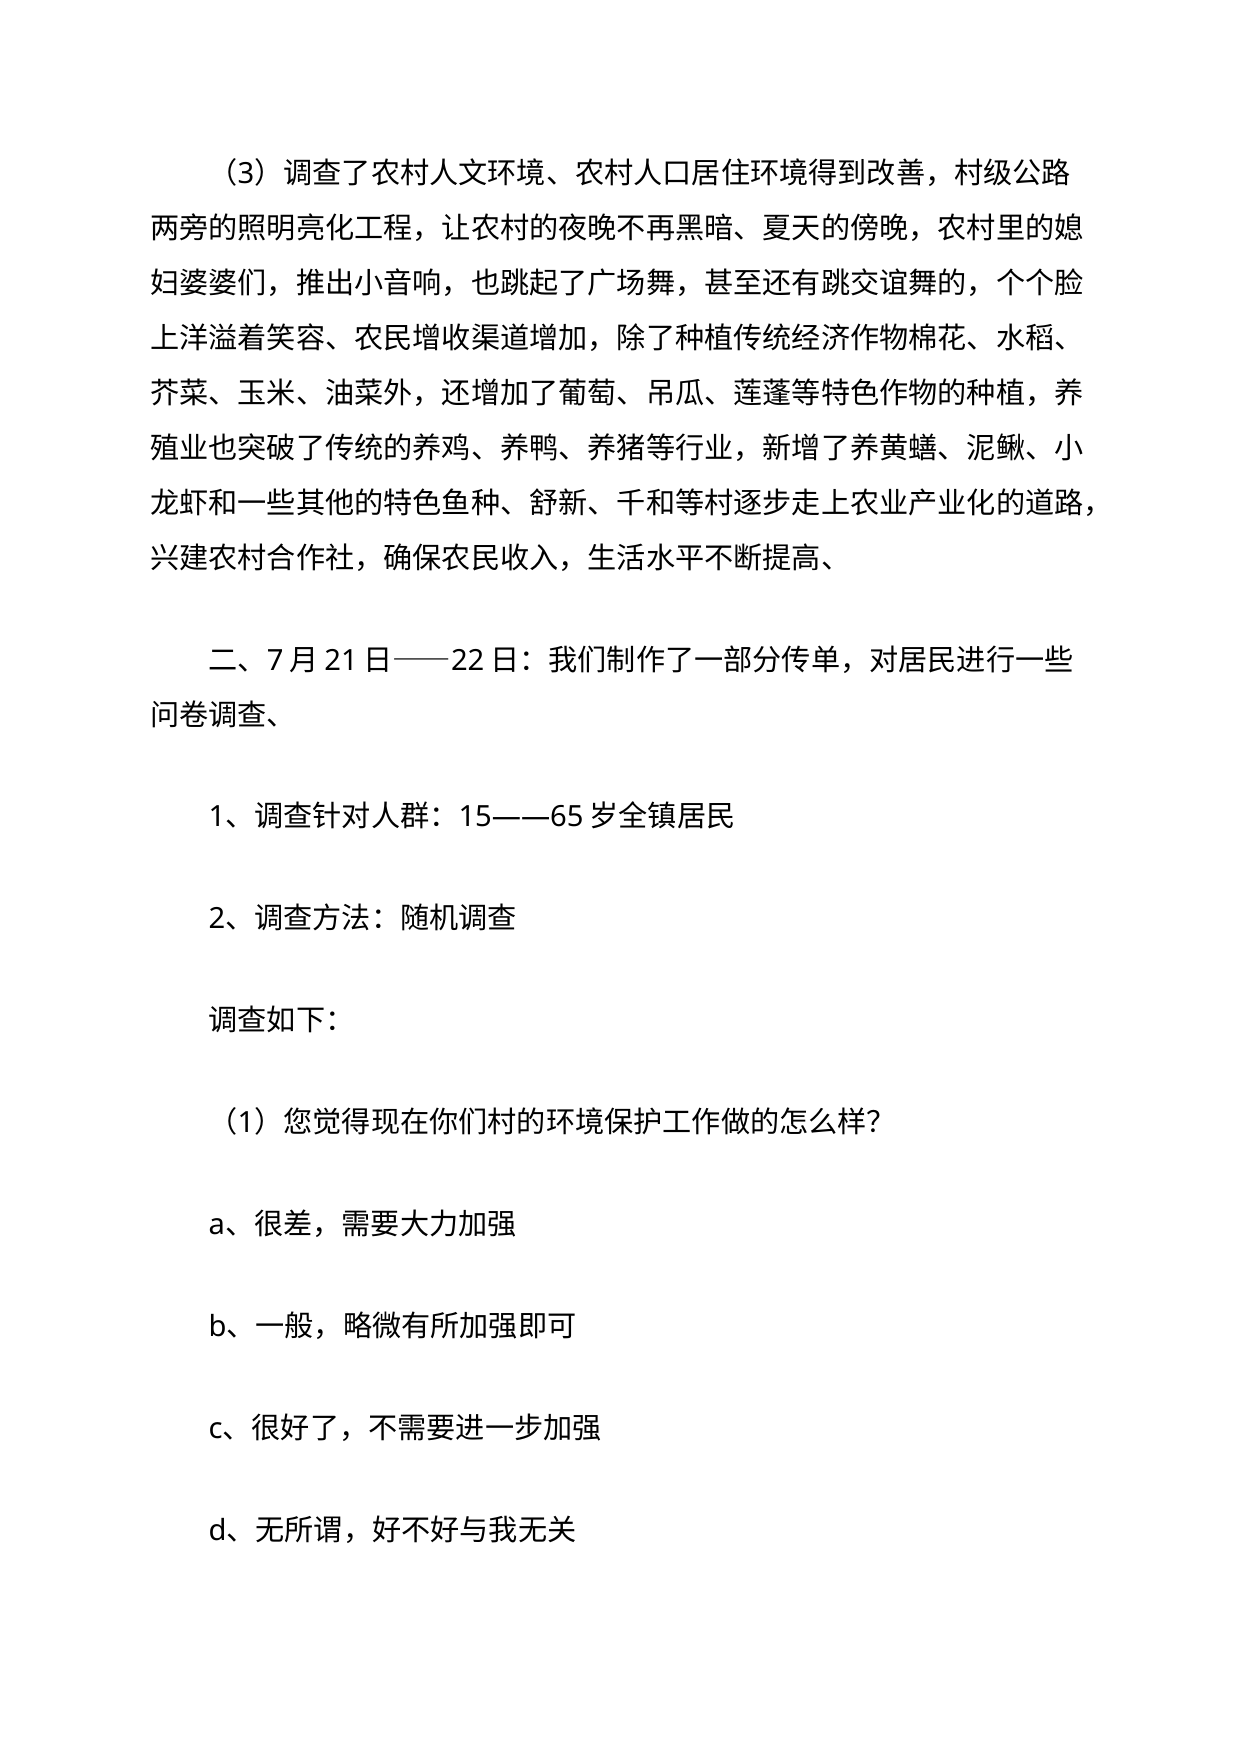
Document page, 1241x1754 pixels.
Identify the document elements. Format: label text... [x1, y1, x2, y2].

text d、无所谓，好不好与我无关 [150, 1507, 1090, 1549]
text 调查如下： [150, 997, 1090, 1039]
text 二、7月21日――22日：我们制作了一部分传单，对居民进行一些问卷调查、 [150, 636, 1090, 733]
text c、很好了，不需要进一步加强 [150, 1404, 1090, 1447]
text a、很差，需要大力加强 [150, 1201, 1090, 1243]
text 2、调查方法：随机调查 [150, 895, 1090, 937]
text b、一般，略微有所加强即可 [150, 1303, 1090, 1345]
text 1、调查针对人群：15――65岁全镇居民 [150, 793, 1090, 835]
text （1）您觉得现在你们村的环境保护工作做的怎么样？ [150, 1099, 1090, 1141]
text （3）调查了农村人文环境、农村人口居住环境得到改善，村级公路两旁的照明亮化工程，让农村的夜晚不再黑暗、夏天的傍晚，农村里的媳妇婆婆们，推出小音响，也跳起了广场舞，甚至还有跳交谊舞的，个个脸上洋溢着笑容、农民增收渠道增加，除了种植传统经济作物棉花、水稻、芥菜、玉米、油菜外，还增加了葡萄、吊瓜、莲蓬等特色作物的种植，养殖业也突破了传统的养鸡、养鸭、养猪等行业，新增了养黄蟮、泥鳅、小龙虾和一些其他的特色鱼种、舒新、千和等村逐步走上农业产业化的道路，兴建农村合作社，确保农民收入，生活水平不断提高、 [150, 150, 1090, 577]
